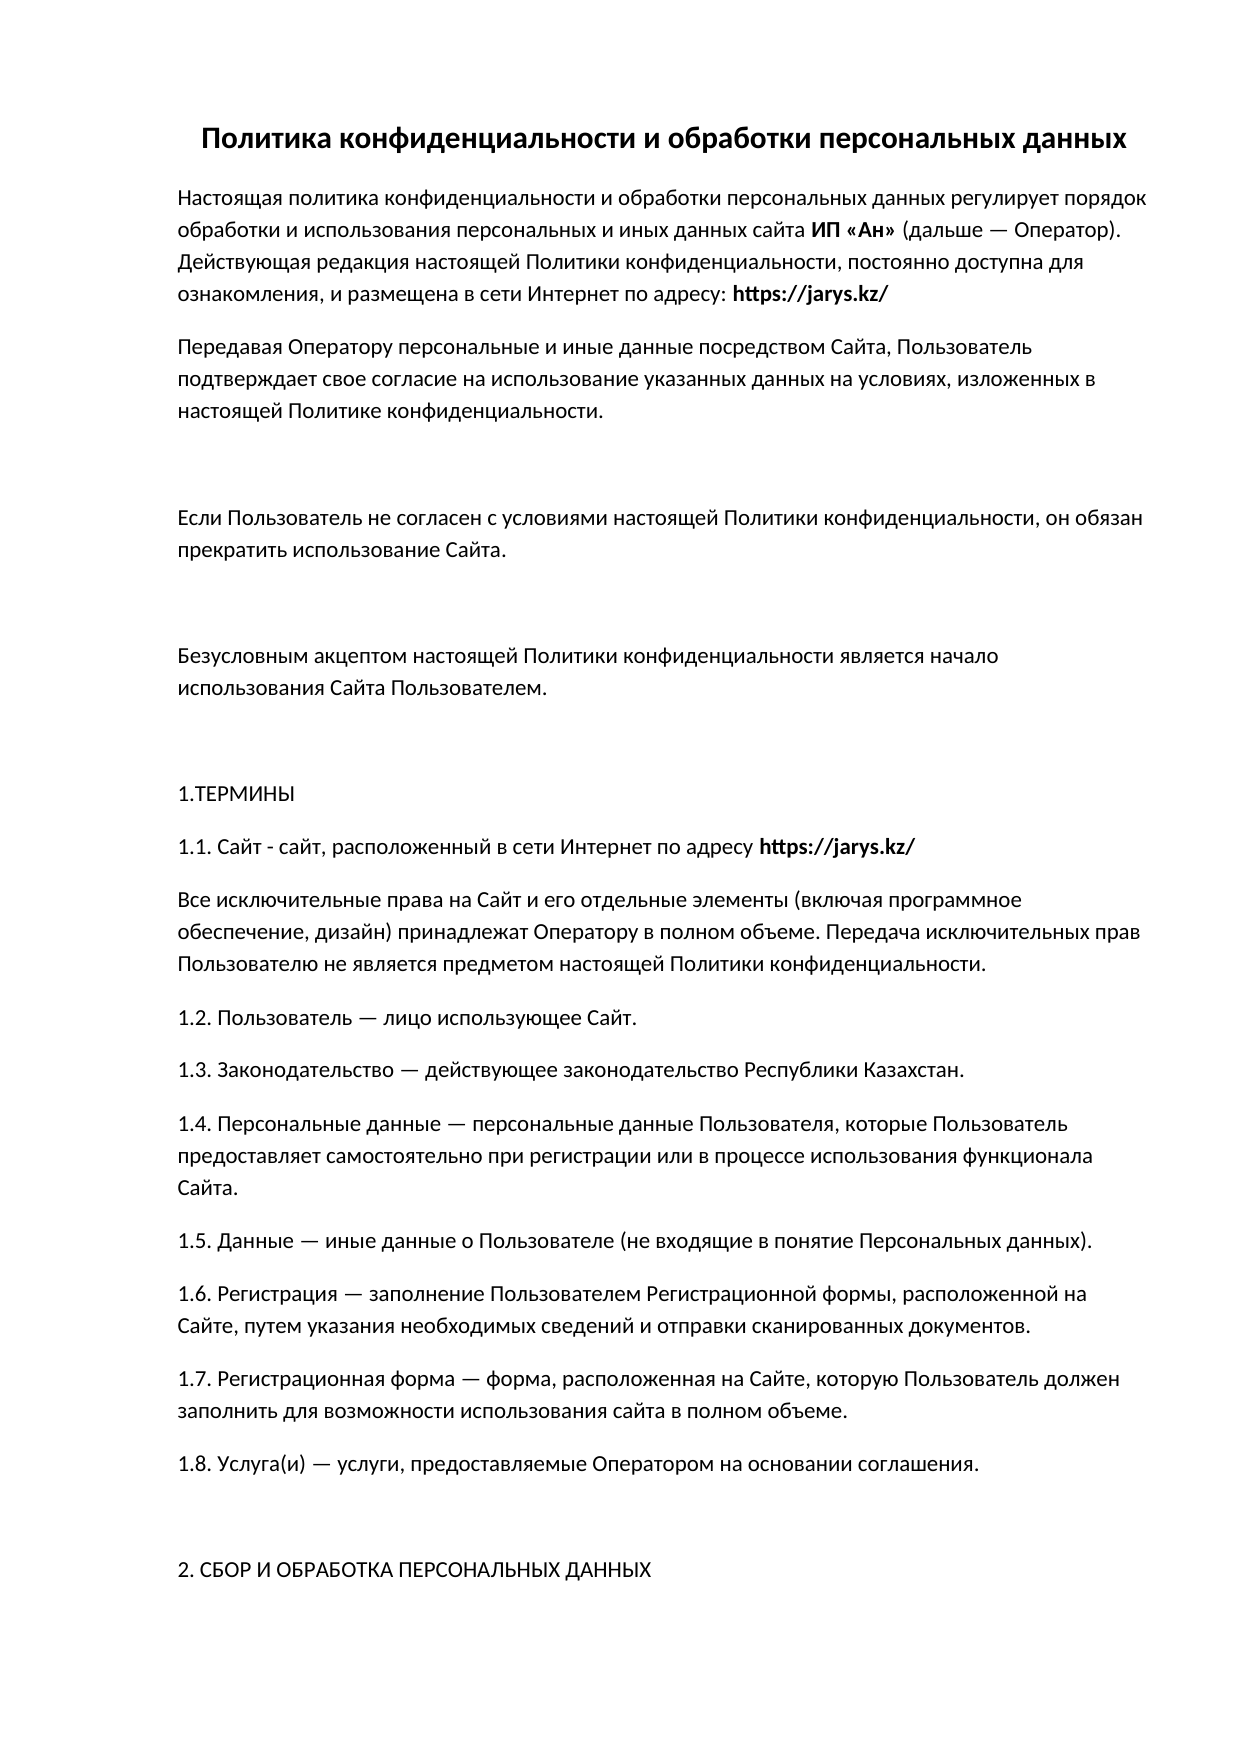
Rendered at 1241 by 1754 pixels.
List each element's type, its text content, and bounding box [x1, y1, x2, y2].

text 1.4. Персональные данные — персональные данные Пользователя, которые Пользователь предоставляет самостоятельно при регистрации или в процессе использования функционала Сайта. [177, 1109, 1152, 1201]
text 1.2. Пользователь — лицо использующее Сайт. [177, 1003, 1152, 1031]
text Все исключительные права на Сайт и его отдельные элементы (включая программное обеспечение, дизайн) принадлежат Оператору в полном объеме. Передача исключительных прав Пользователю не является предметом настоящей Политики конфиденциальности. [177, 885, 1152, 978]
text 1.6. Регистрация — заполнение Пользователем Регистрационной формы, расположенной на Сайте, путем указания необходимых сведений и отправки сканированных документов. [177, 1279, 1152, 1339]
text Передавая Оператору персональные и иные данные посредством Сайта, Пользователь подтверждает свое согласие на использование указанных данных на условиях, изложенных в настоящей Политике конфиденциальности. [177, 332, 1152, 425]
text 1.5. Данные — иные данные о Пользователе (не входящие в понятие Персональных данных). [177, 1226, 1152, 1254]
text 1.7. Регистрационная форма — форма, расположенная на Сайте, которую Пользователь должен заполнить для возможности использования сайта в полном объеме. [177, 1364, 1152, 1424]
text Настоящая политика конфиденциальности и обработки персональных данных регулирует порядок обработки и использования персональных и иных данных сайта ИП «Ан» (дальше — Оператор). Действующая редакция настоящей Политики конфиденциальности, постоянно доступна для ознакомления, и размещена в сети Интернет по адресу: https://jarys.kz/ [177, 183, 1152, 307]
text 2. СБОР И ОБРАБОТКА ПЕРСОНАЛЬНЫХ ДАННЫХ [177, 1556, 1152, 1583]
text 1.8. Услуга(и) — услуги, предоставляемые Оператором на основании соглашения. [177, 1449, 1152, 1477]
text Политика конфиденциальности и обработки персональных данных [177, 118, 1152, 156]
text 1.ТЕРМИНЫ [177, 779, 1152, 807]
text 1.3. Законодательство — действующее законодательство Республики Казахстан. [177, 1056, 1152, 1084]
text Безусловным акцептом настоящей Политики конфиденциальности является начало использования Сайта Пользователем. [177, 641, 1152, 701]
text Если Пользователь не согласен с условиями настоящей Политики конфиденциальности, он обязан прекратить использование Сайта. [177, 503, 1152, 563]
text 1.1. Сайт - сайт, расположенный в сети Интернет по адресу https://jarys.kz/ [177, 832, 1152, 860]
